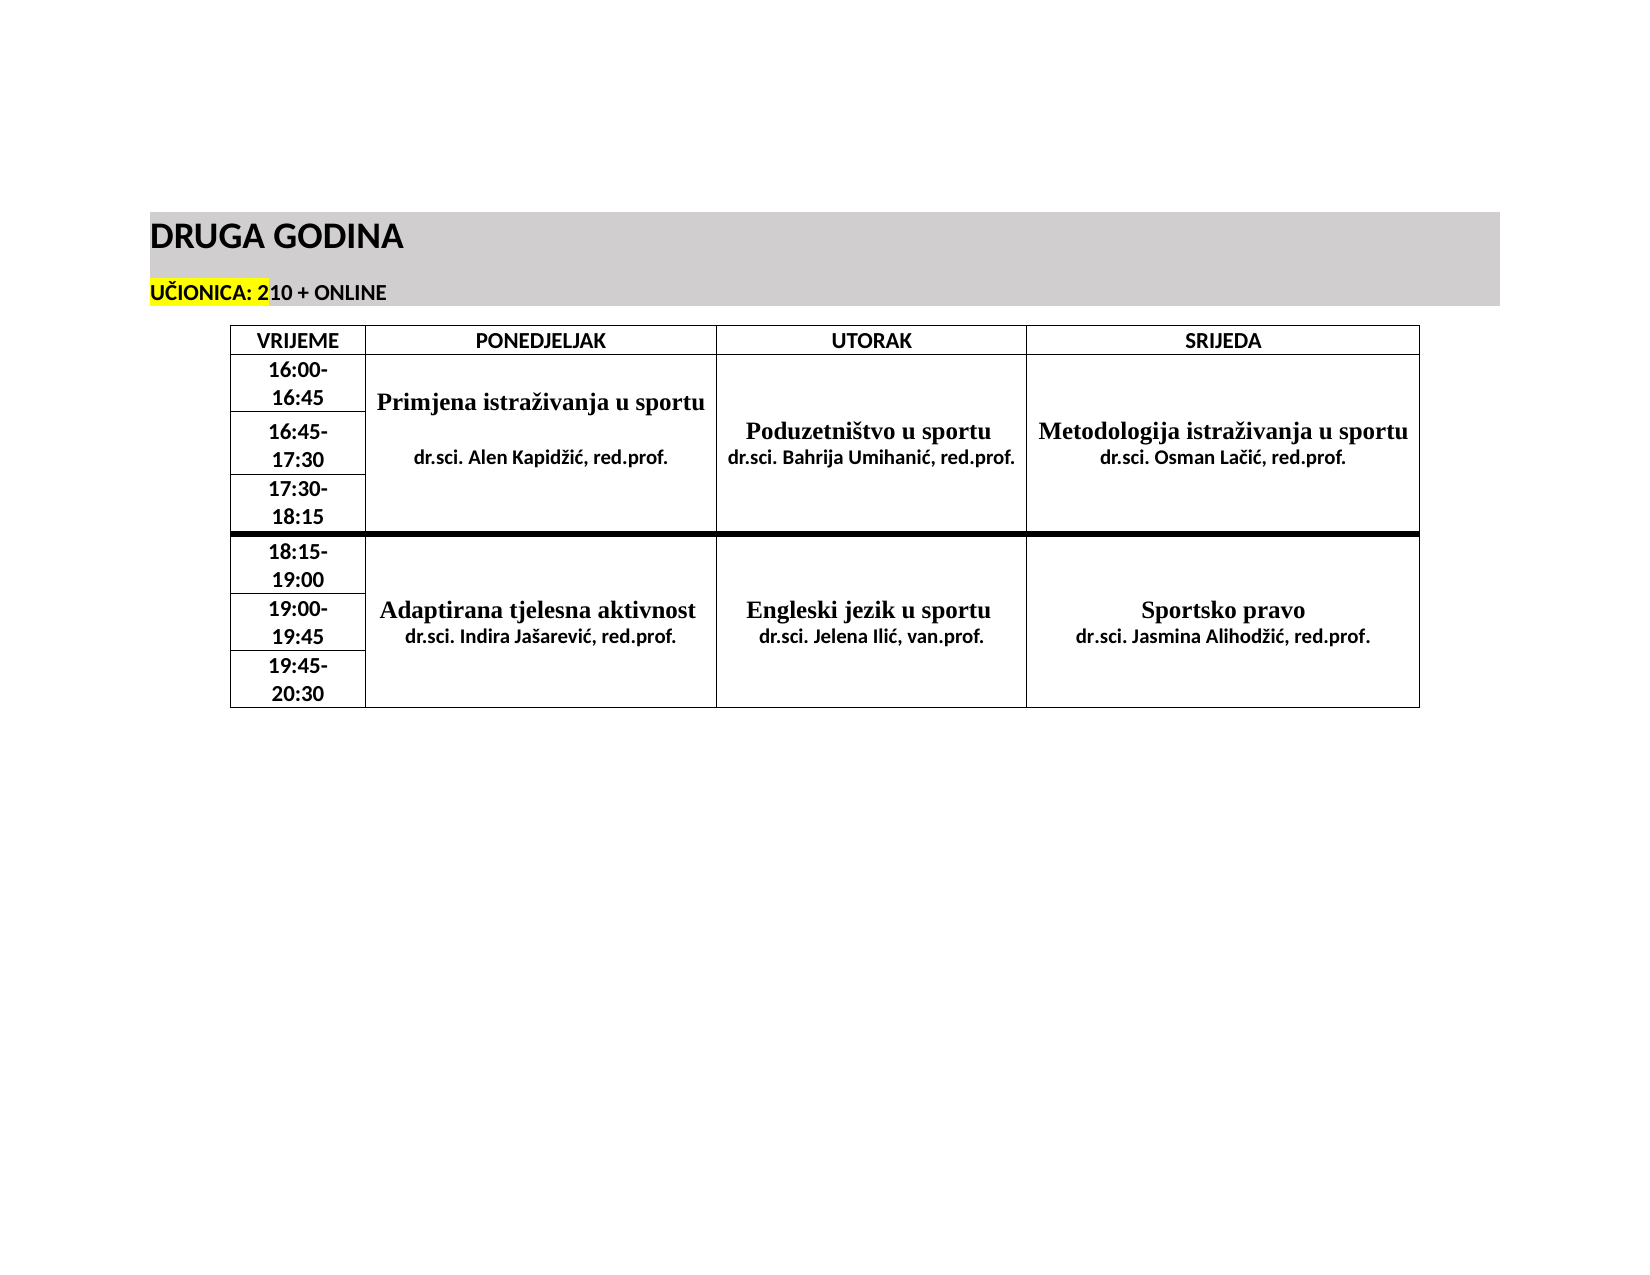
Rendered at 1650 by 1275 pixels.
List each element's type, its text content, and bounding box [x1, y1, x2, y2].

table_cell Metodologija istraživanja u sportu dr.sci. Osman Lačić, red.prof. [1027, 355, 1419, 531]
table_cell 18:15-19:00 [231, 537, 365, 593]
table_cell 19:00-19:45 [231, 594, 365, 650]
table_header VRIJEME [231, 326, 365, 354]
table_cell Sportsko pravo dr.sci. Jasmina Alihodžić, red.prof. [1027, 537, 1419, 707]
table_cell Poduzetništvo u sportu dr.sci. Bahrija Umihanić, red.prof. [717, 355, 1026, 531]
table_cell Engleski jezik u sportu dr.sci. Jelena Ilić, van.prof. [717, 537, 1026, 707]
table_header UTORAK [717, 326, 1026, 354]
table_cell 17:30-18:15 [231, 475, 365, 531]
text UČIONICA: 210 + ONLINE [269, 278, 1500, 306]
table_header SRIJEDA [1027, 326, 1419, 354]
table_cell 16:00-16:45 [231, 355, 365, 411]
table_header PONEDJELJAK [366, 326, 716, 354]
table_cell 16:45-17:30 [231, 412, 365, 473]
table_cell Primjena istraživanja u sportu dr.sci. Alen Kapidžić, red.prof. [366, 355, 716, 531]
table_cell Adaptirana tjelesna aktivnost dr.sci. Indira Jašarević, red.prof. [366, 537, 716, 707]
table_cell 19:45-20:30 [231, 651, 365, 707]
text DRUGA GODINA [150, 212, 1500, 258]
